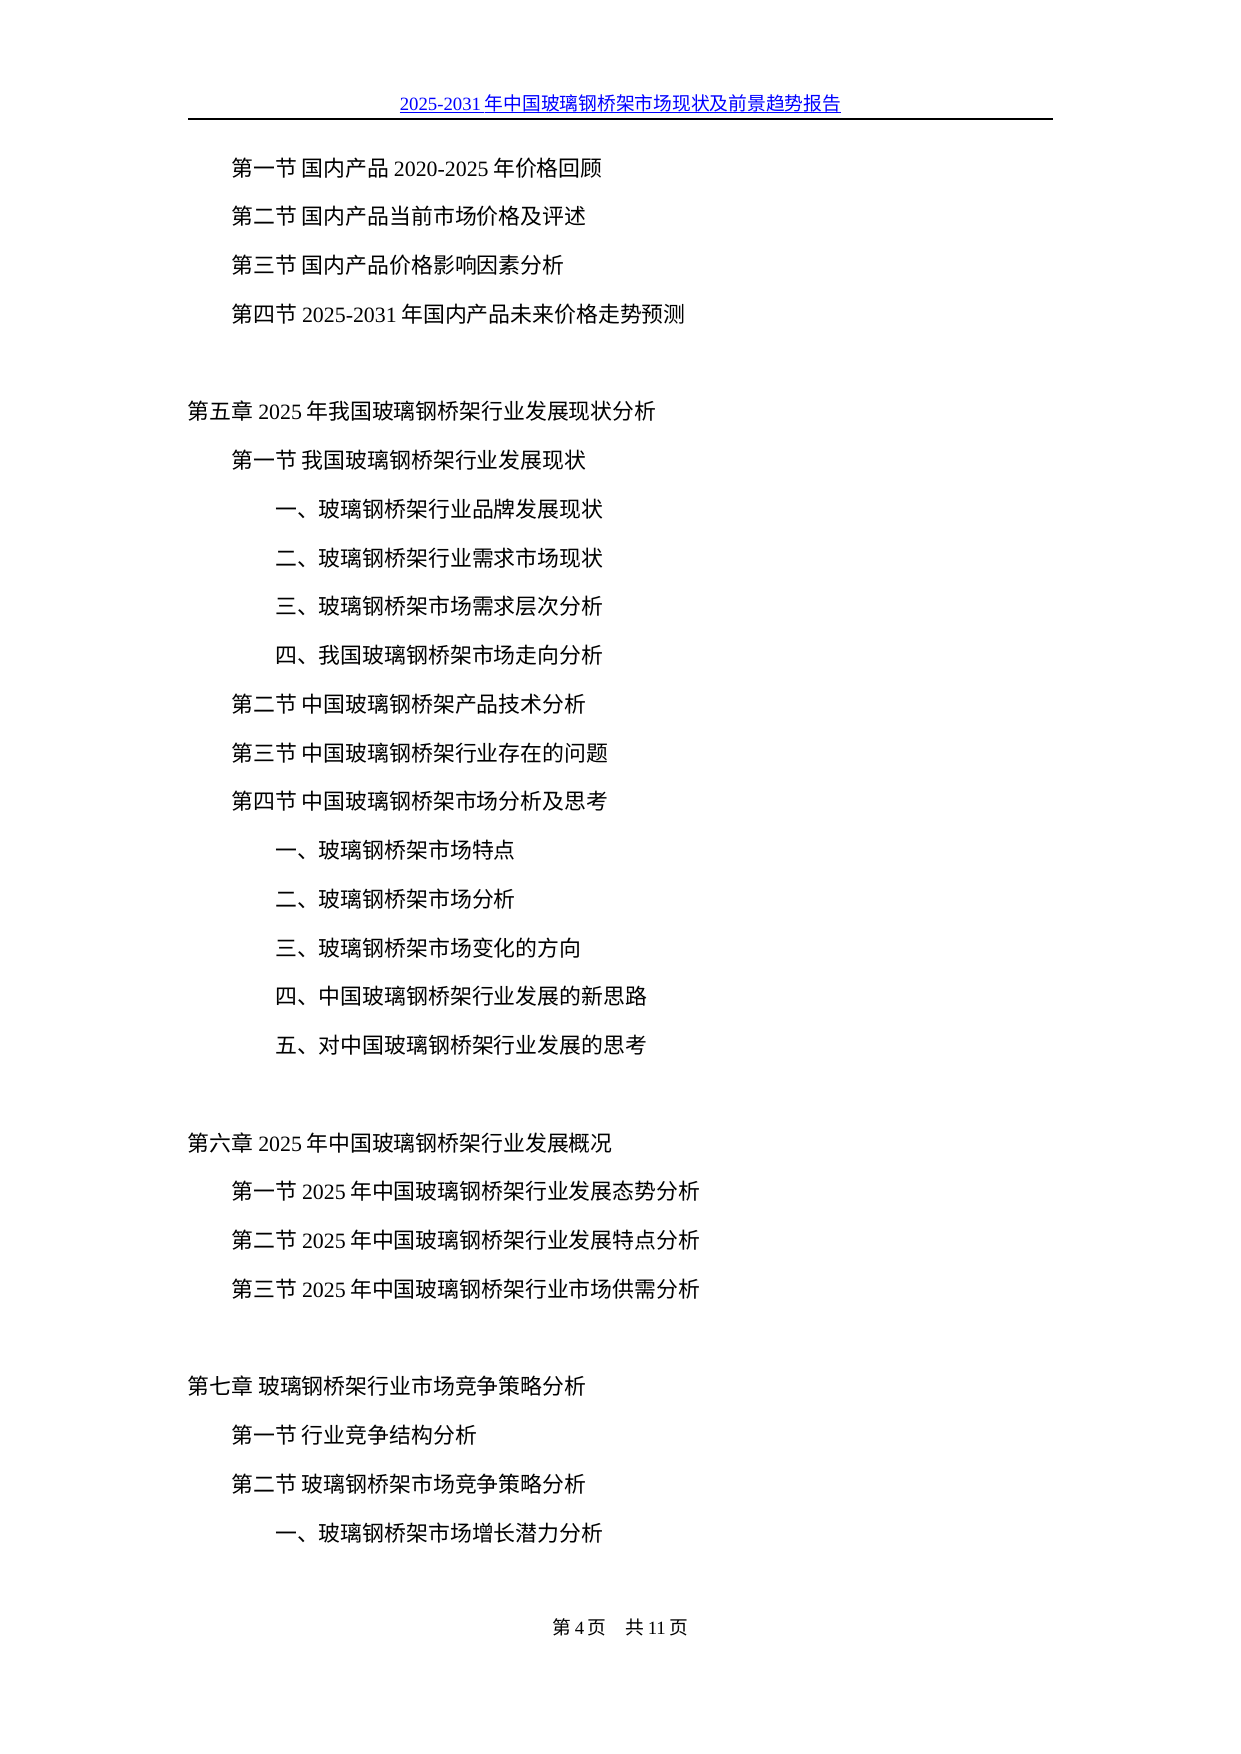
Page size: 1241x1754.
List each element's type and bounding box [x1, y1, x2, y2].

text [187, 150, 1053, 1548]
